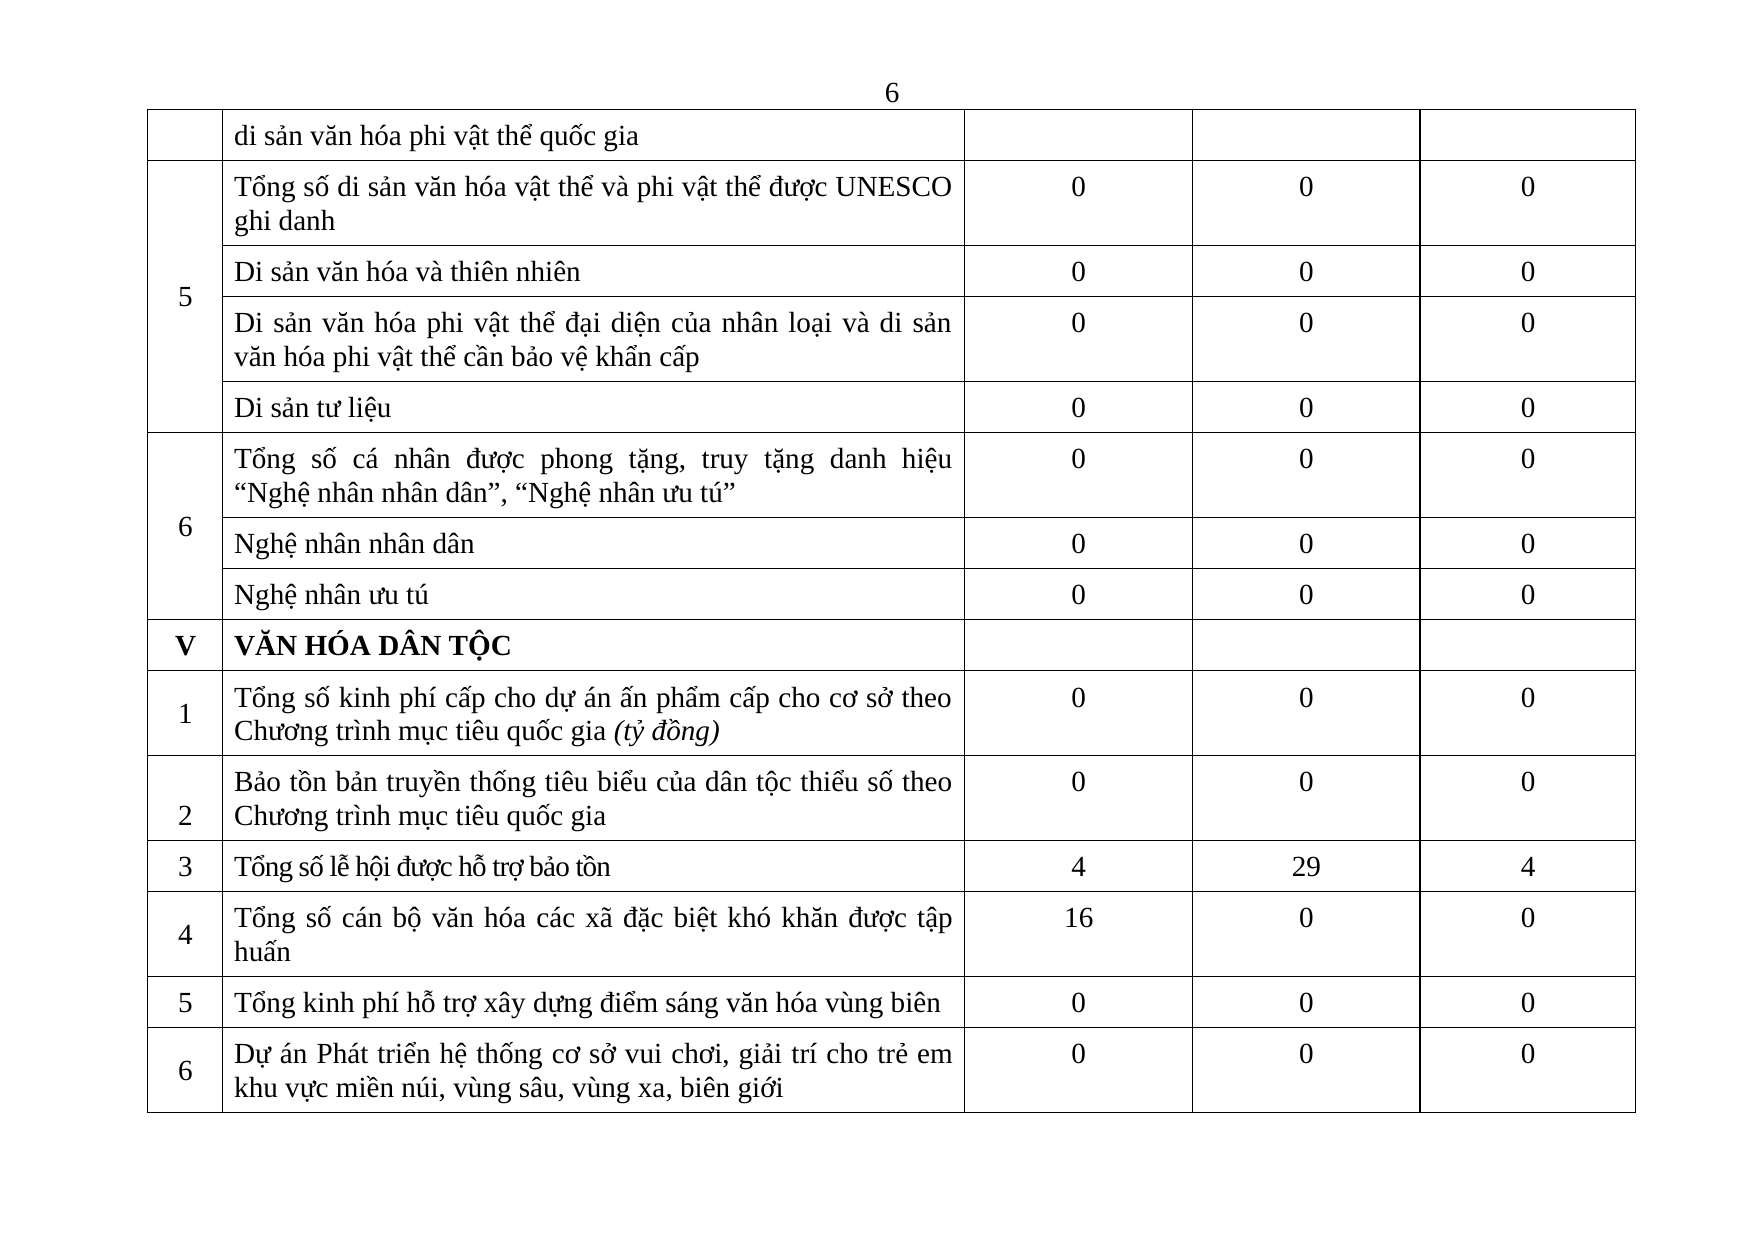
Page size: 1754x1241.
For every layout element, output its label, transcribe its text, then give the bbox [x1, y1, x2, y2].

table_cell 0 [1193, 433, 1419, 517]
table_cell 0 [965, 756, 1192, 840]
table_cell 0 [1193, 110, 1419, 160]
table_cell 0 [1193, 246, 1419, 296]
table_cell Tổng kinh phí hỗ trợ xây dựng điểm sáng văn hóa vùng biên [223, 977, 964, 1027]
table_cell 0 [965, 569, 1192, 619]
table_cell 0 [1421, 892, 1635, 976]
table_cell 0 [1193, 297, 1419, 381]
table_cell 4 [1421, 841, 1635, 891]
table_cell 0 [965, 382, 1192, 432]
table_cell 0 [1421, 518, 1635, 568]
table_cell 0 [965, 433, 1192, 517]
table_cell 0 [1421, 246, 1635, 296]
table_cell Di sản văn hóa phi vật thể đại diện của nhân loại và di sản văn hóa phi vật thể cần bảo vệ khẩn cấp [223, 297, 964, 381]
table_cell Di sản văn hóa và thiên nhiên [223, 246, 964, 296]
table_cell Bảo tồn bản truyền thống tiêu biểu của dân tộc thiểu số theo Chương trình mục tiêu quốc gia [223, 756, 964, 840]
table_cell 0 [1193, 1028, 1419, 1112]
table_cell 4 [965, 841, 1192, 891]
table_cell 6 [148, 433, 222, 619]
table_cell 0 [1421, 977, 1635, 1027]
table_cell 0 [1421, 297, 1635, 381]
table_cell V [148, 620, 222, 670]
table_cell 0 [1421, 161, 1635, 244]
table_cell Tổng số di sản văn hóa vật thể và phi vật thể được UNESCO ghi danh [223, 161, 964, 244]
table_cell 0 [965, 297, 1192, 381]
table_cell 5 [148, 161, 222, 432]
table_cell 0 [965, 977, 1192, 1027]
table_cell 0 [1193, 569, 1419, 619]
table_cell 5 [148, 977, 222, 1027]
table_cell Di sản tư liệu [223, 382, 964, 432]
table_cell 0 [965, 1028, 1192, 1112]
table_cell Nghệ nhân ưu tú [223, 569, 964, 619]
table_cell Tổng số cá nhân được phong tặng, truy tặng danh hiệu “Nghệ nhân nhân dân”, “Nghệ nhân ưu tú” [223, 433, 964, 517]
table_cell 0 [1193, 518, 1419, 568]
table_cell 0 [1193, 977, 1419, 1027]
table_cell Dự án Phát triển hệ thống cơ sở vui chơi, giải trí cho trẻ em khu vực miền núi, vùng sâu, vùng xa, biên giới [223, 1028, 964, 1112]
table_cell 0 [1193, 161, 1419, 244]
table_cell 16 [965, 892, 1192, 976]
table_cell 0 [1421, 569, 1635, 619]
table_cell Nghệ nhân nhân dân [223, 518, 964, 568]
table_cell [223, 110, 964, 160]
table_cell 0 [1421, 671, 1635, 755]
table_cell 0 [1193, 382, 1419, 432]
table_cell 2 [148, 756, 222, 840]
table_cell 0 [965, 671, 1192, 755]
table_cell 6 [148, 1028, 222, 1112]
table_cell 0 [965, 246, 1192, 296]
table_cell 0 [1421, 110, 1635, 160]
table_cell [1193, 620, 1419, 670]
table_cell 0 [965, 518, 1192, 568]
table_cell 1 [148, 671, 222, 755]
table_cell 0 [965, 110, 1192, 160]
table_cell 0 [1421, 1028, 1635, 1112]
table_cell 0 [1193, 756, 1419, 840]
table_cell VĂN HÓA DÂN TỘC [223, 620, 964, 670]
table_cell 0 [1193, 671, 1419, 755]
table_cell 4 [148, 110, 222, 160]
table_cell 0 [1421, 433, 1635, 517]
table_cell [1421, 620, 1635, 670]
table_cell 0 [1421, 756, 1635, 840]
table_cell 4 [148, 892, 222, 976]
table_cell 0 [1193, 892, 1419, 976]
table_cell 29 [1193, 841, 1419, 891]
table_cell Tổng số cán bộ văn hóa các xã đặc biệt khó khăn được tập huấn [223, 892, 964, 976]
table_cell [965, 620, 1192, 670]
table_cell Tổng số lễ hội được hỗ trợ bảo tồn [223, 841, 964, 891]
table_cell 0 [1421, 382, 1635, 432]
table_cell 3 [148, 841, 222, 891]
table_cell 0 [965, 161, 1192, 244]
table_cell Tổng số kinh phí cấp cho dự án ấn phẩm cấp cho cơ sở theo Chương trình mục tiêu quốc gia (tỷ đồng) [223, 671, 964, 755]
